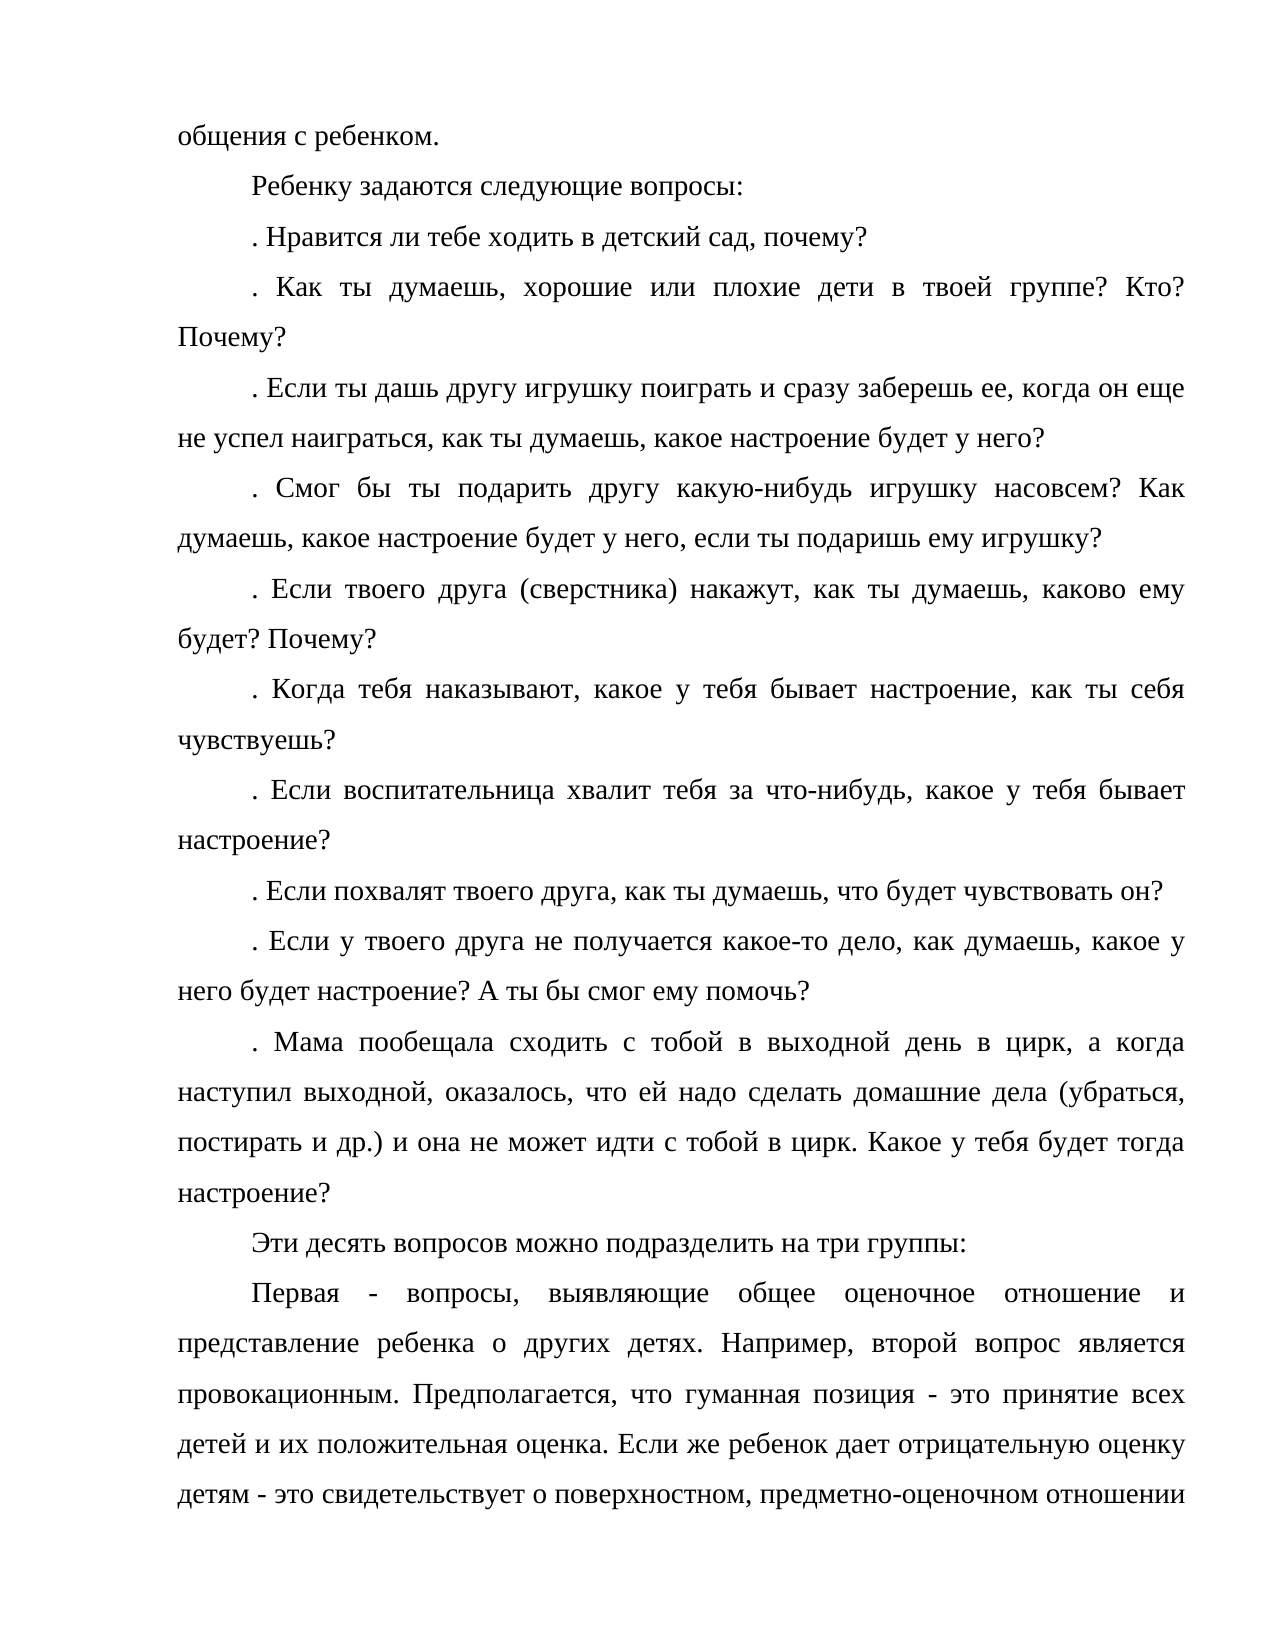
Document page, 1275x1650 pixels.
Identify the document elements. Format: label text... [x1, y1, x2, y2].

text . Когда тебя наказывают, какое у тебя бывает настроение, как ты себя чувствуешь? [177, 672, 1186, 755]
text Ребенку задаются следующие вопросы: [177, 168, 1186, 202]
text . Если твоего друга (сверстника) накажут, как ты думаешь, каково ему будет? Почему? [177, 571, 1186, 655]
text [177, 1275, 1186, 1510]
text . Нравится ли тебе ходить в детский сад, почему? [177, 219, 1186, 252]
text . Если ты дашь другу игрушку поиграть и сразу заберешь ее, когда он еще не успел наиграться, как ты думаешь, какое настроение будет у него? [177, 370, 1186, 453]
text . Как ты думаешь, хорошие или плохие дети в твоей группе? Кто? Почему? [177, 269, 1186, 353]
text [177, 118, 1186, 152]
text . Если у твоего друга не получается какое-то дело, как думаешь, какое у него будет настроение? А ты бы смог ему помочь? [177, 923, 1186, 1007]
text . Если воспитательница хвалит тебя за что-нибудь, какое у тебя бывает настроение? [177, 772, 1186, 856]
text . Мама пообещала сходить с тобой в выходной день в цирк, а когда наступил выходной, оказалось, что ей надо сделать домашние дела (убраться, постирать и др.) и она не может идти с тобой в цирк. Какое у тебя будет тогда настроение? [177, 1024, 1186, 1208]
text . Смог бы ты подарить другу какую-нибудь игрушку насовсем? Как думаешь, какое настроение будет у него, если ты подаришь ему игрушку? [177, 470, 1186, 554]
text Эти десять вопросов можно подразделить на три группы: [177, 1225, 1186, 1258]
text . Если похвалят твоего друга, как ты думаешь, что будет чувствовать он? [177, 873, 1186, 906]
